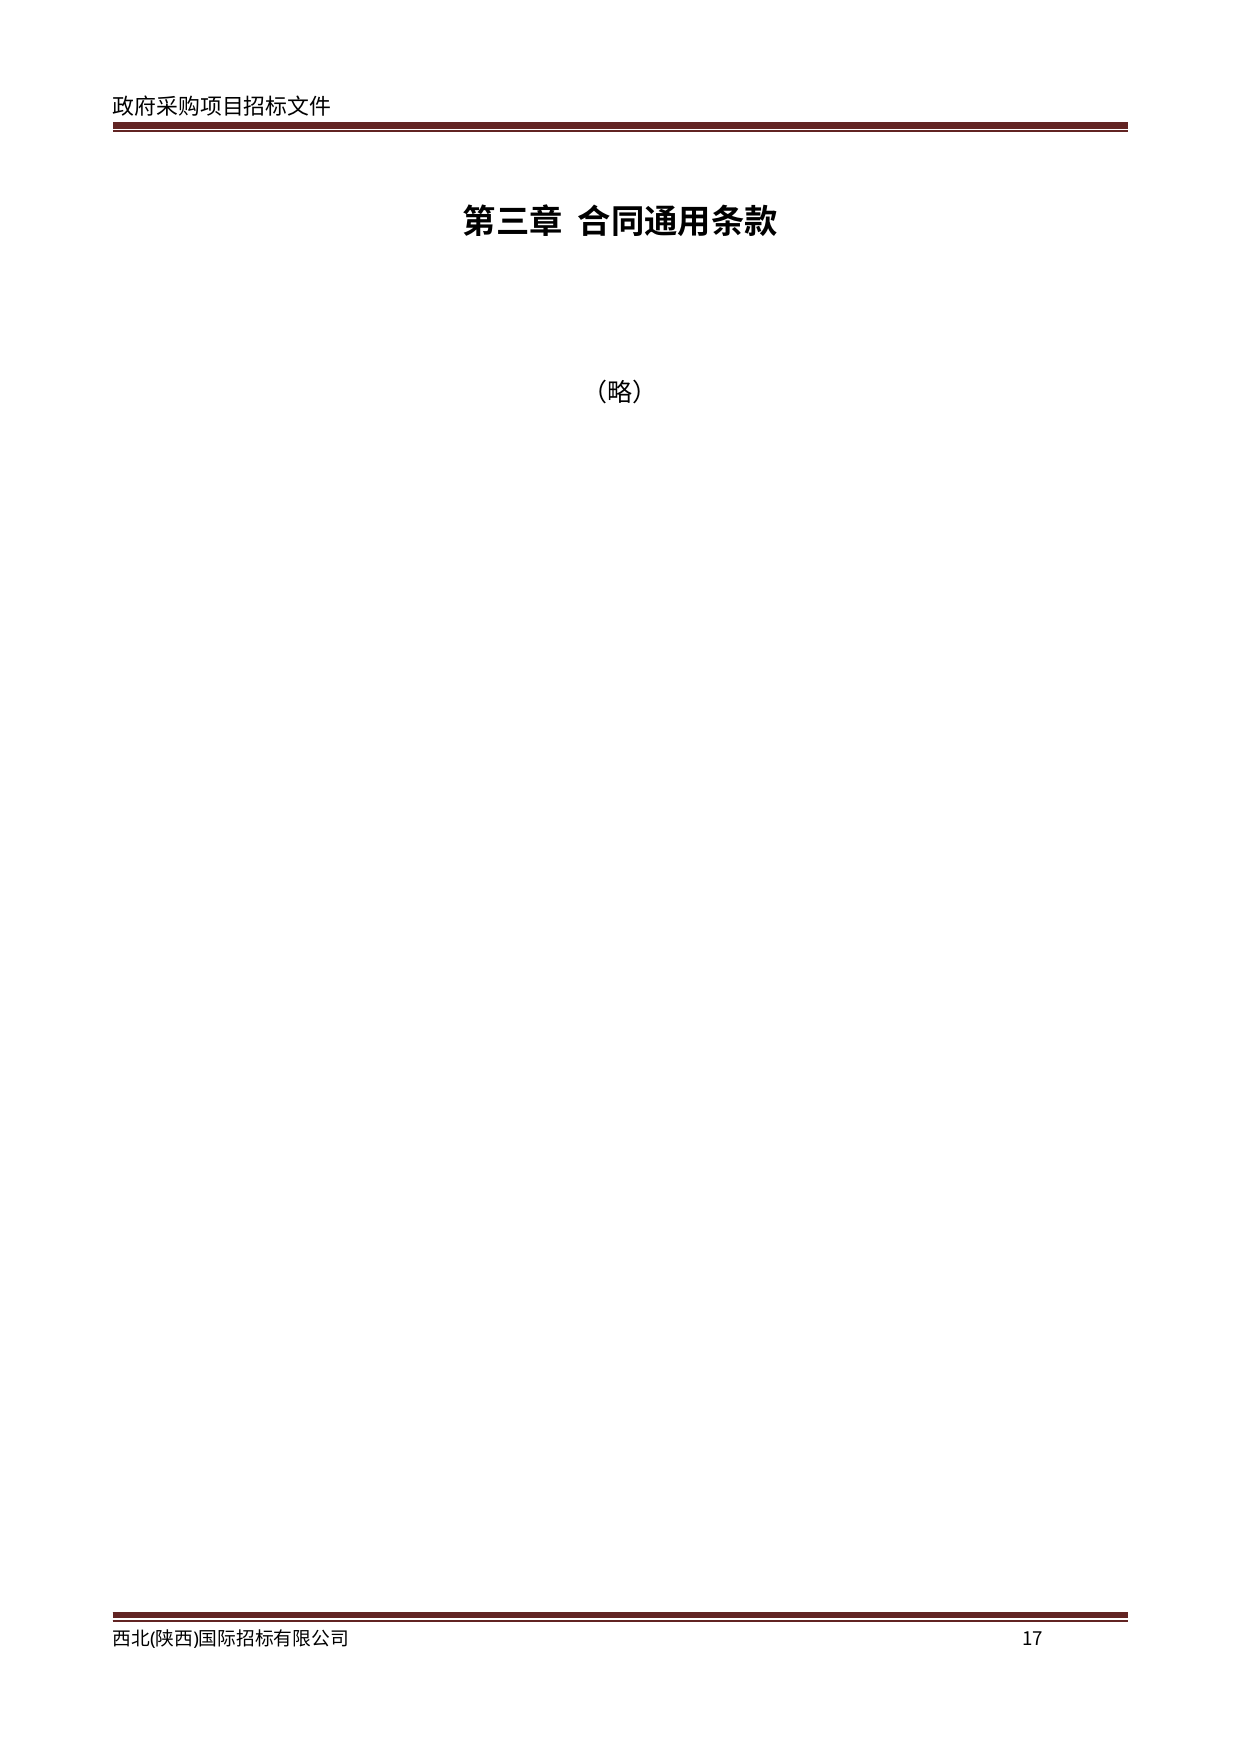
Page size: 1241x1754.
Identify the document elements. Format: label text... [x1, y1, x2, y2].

text 第三章 合同通用条款 [112, 187, 1128, 252]
text （略） [112, 358, 1128, 423]
